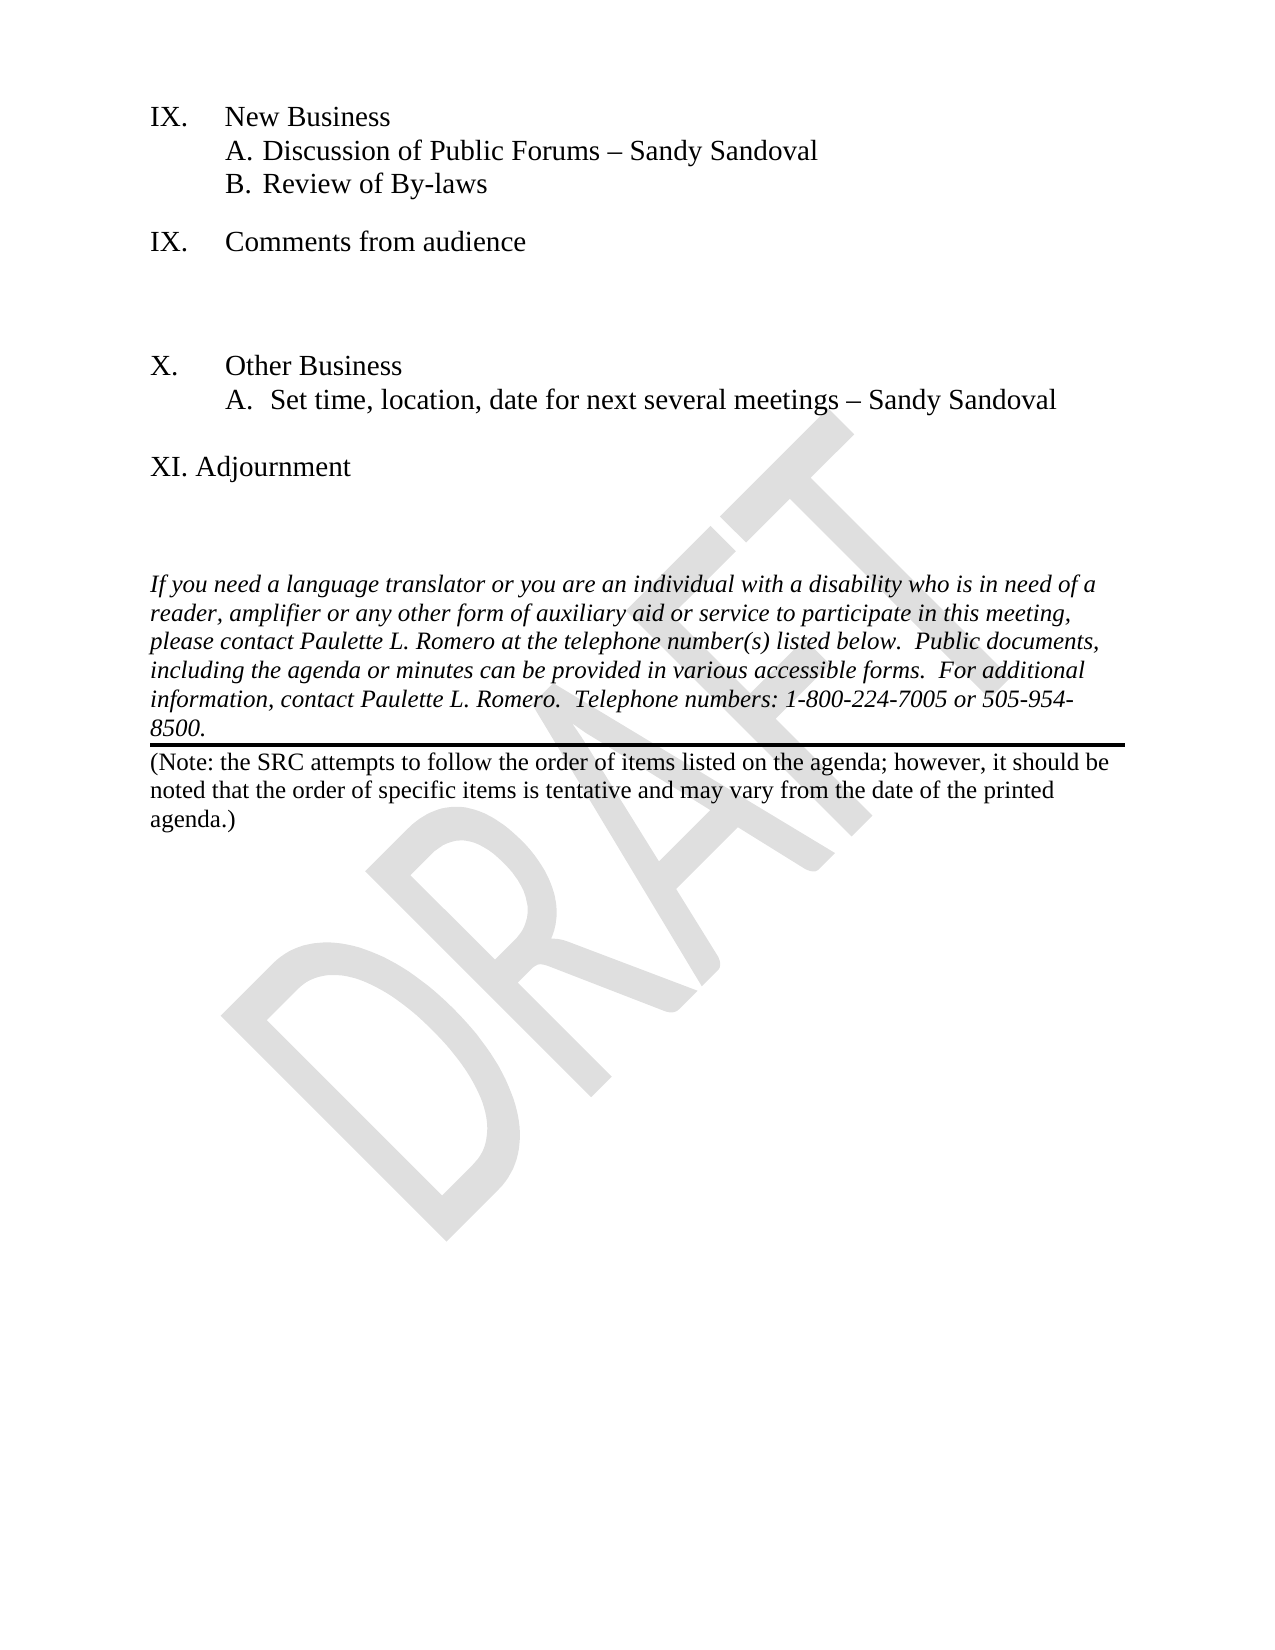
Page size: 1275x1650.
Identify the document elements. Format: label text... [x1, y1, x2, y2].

text IX. Comments from audience [150, 224, 1125, 257]
subtitle X. Other Business [150, 348, 1125, 382]
text (Note: the SRC attempts to follow the order of items listed on the agenda; however, it should be noted that the order of specific items is tentative and may vary from the date of the printed agenda.) [150, 747, 1125, 833]
subtitle XI. Adjournment [150, 449, 1125, 483]
text If you need a language translator or you are an individual with a disability who is in need of a reader, amplifier or any other form of auxiliary aid or service to participate in this meeting, please contact Paulette L. Romero at the telephone number(s) listed below. Public documents, including the agenda or minutes can be provided in various accessible forms. For additional information, contact Paulette L. Romero. Telephone numbers: 1-800-224-7005 or 505-954-8500. [150, 569, 1125, 743]
list Discussion of Public Forums – Sandy Sandoval [225, 133, 1125, 166]
list Set time, location, date for next several meetings – Sandy Sandoval [225, 382, 1125, 416]
text IX. New Business [150, 99, 1125, 133]
list Review of By-laws [225, 166, 1125, 200]
